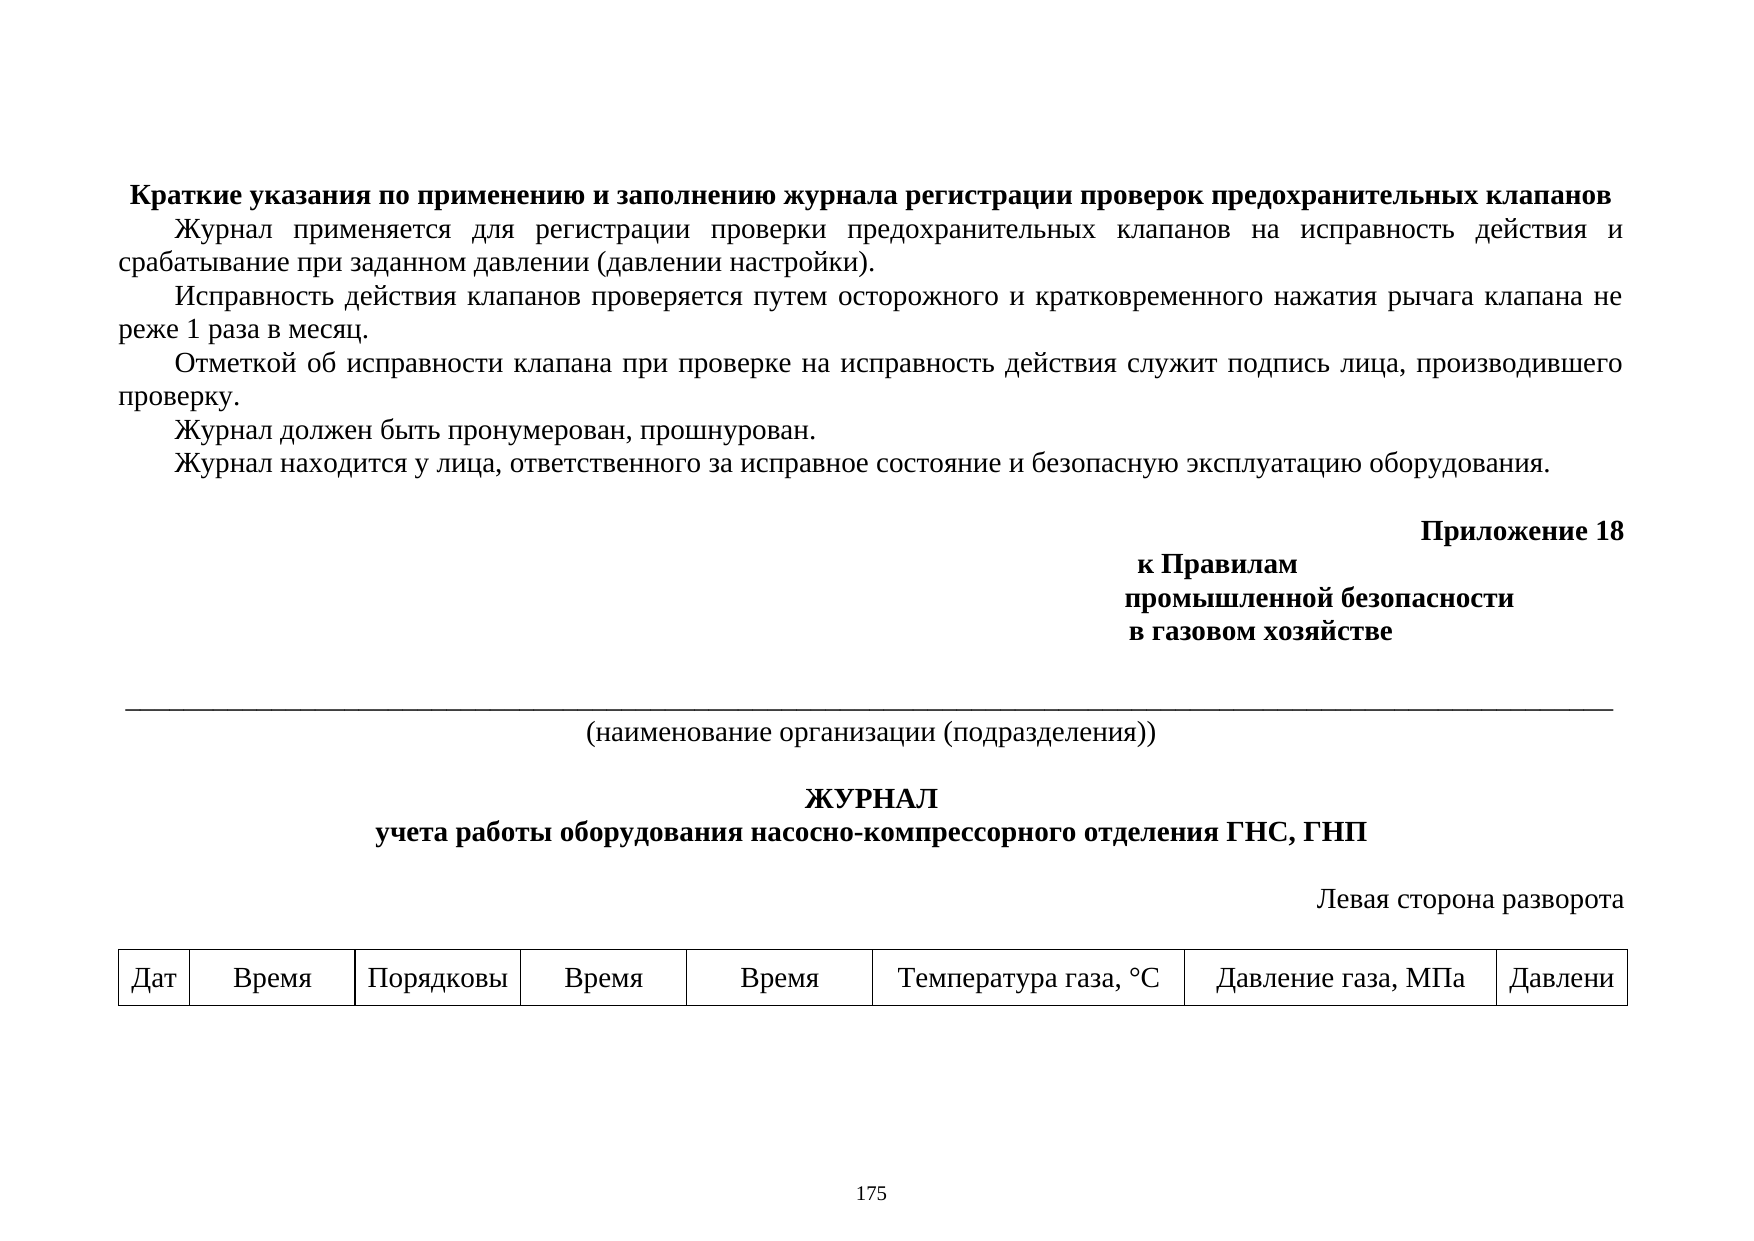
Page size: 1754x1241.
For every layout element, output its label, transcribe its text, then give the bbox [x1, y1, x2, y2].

text Отметкой об исправности клапана при проверке на исправность действия служит подпись лица, производившего проверку. [118, 345, 1624, 412]
text ЖУРНАЛ [118, 781, 1624, 814]
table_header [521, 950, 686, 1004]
text к Правилам [1003, 546, 1562, 580]
text в газовом хозяйстве [960, 613, 1562, 647]
text Приложение 18 [118, 513, 1624, 546]
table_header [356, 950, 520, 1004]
text (наименование организации (подразделения)) [118, 714, 1624, 747]
text учета работы оборудования насосно-компрессорного отделения ГНС, ГНП [118, 814, 1624, 848]
text Левая сторона разворота [118, 882, 1624, 915]
text Журнал должен быть пронумерован, прошнурован. [118, 412, 1624, 446]
text Журнал применяется для регистрации проверки предохранительных клапанов на исправность действия и срабатывание при заданном давлении (давлении настройки). [118, 211, 1624, 278]
text промышленной безопасности [1003, 580, 1562, 613]
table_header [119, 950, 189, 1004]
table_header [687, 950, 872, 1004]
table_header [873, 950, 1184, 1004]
text Журнал находится у лица, ответственного за исправное состояние и безопасную эксплуатацию оборудования. [118, 446, 1624, 479]
text ______________________________________________________________________________________________________ [118, 680, 1624, 714]
text Краткие указания по применению и заполнению журнала регистрации проверок предохранительных клапанов [118, 177, 1624, 211]
text Исправность действия клапанов проверяется путем осторожного и кратковременного нажатия рычага клапана не реже 1 раза в месяц. [118, 278, 1624, 345]
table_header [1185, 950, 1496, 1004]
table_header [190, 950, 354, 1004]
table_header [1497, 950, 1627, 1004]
